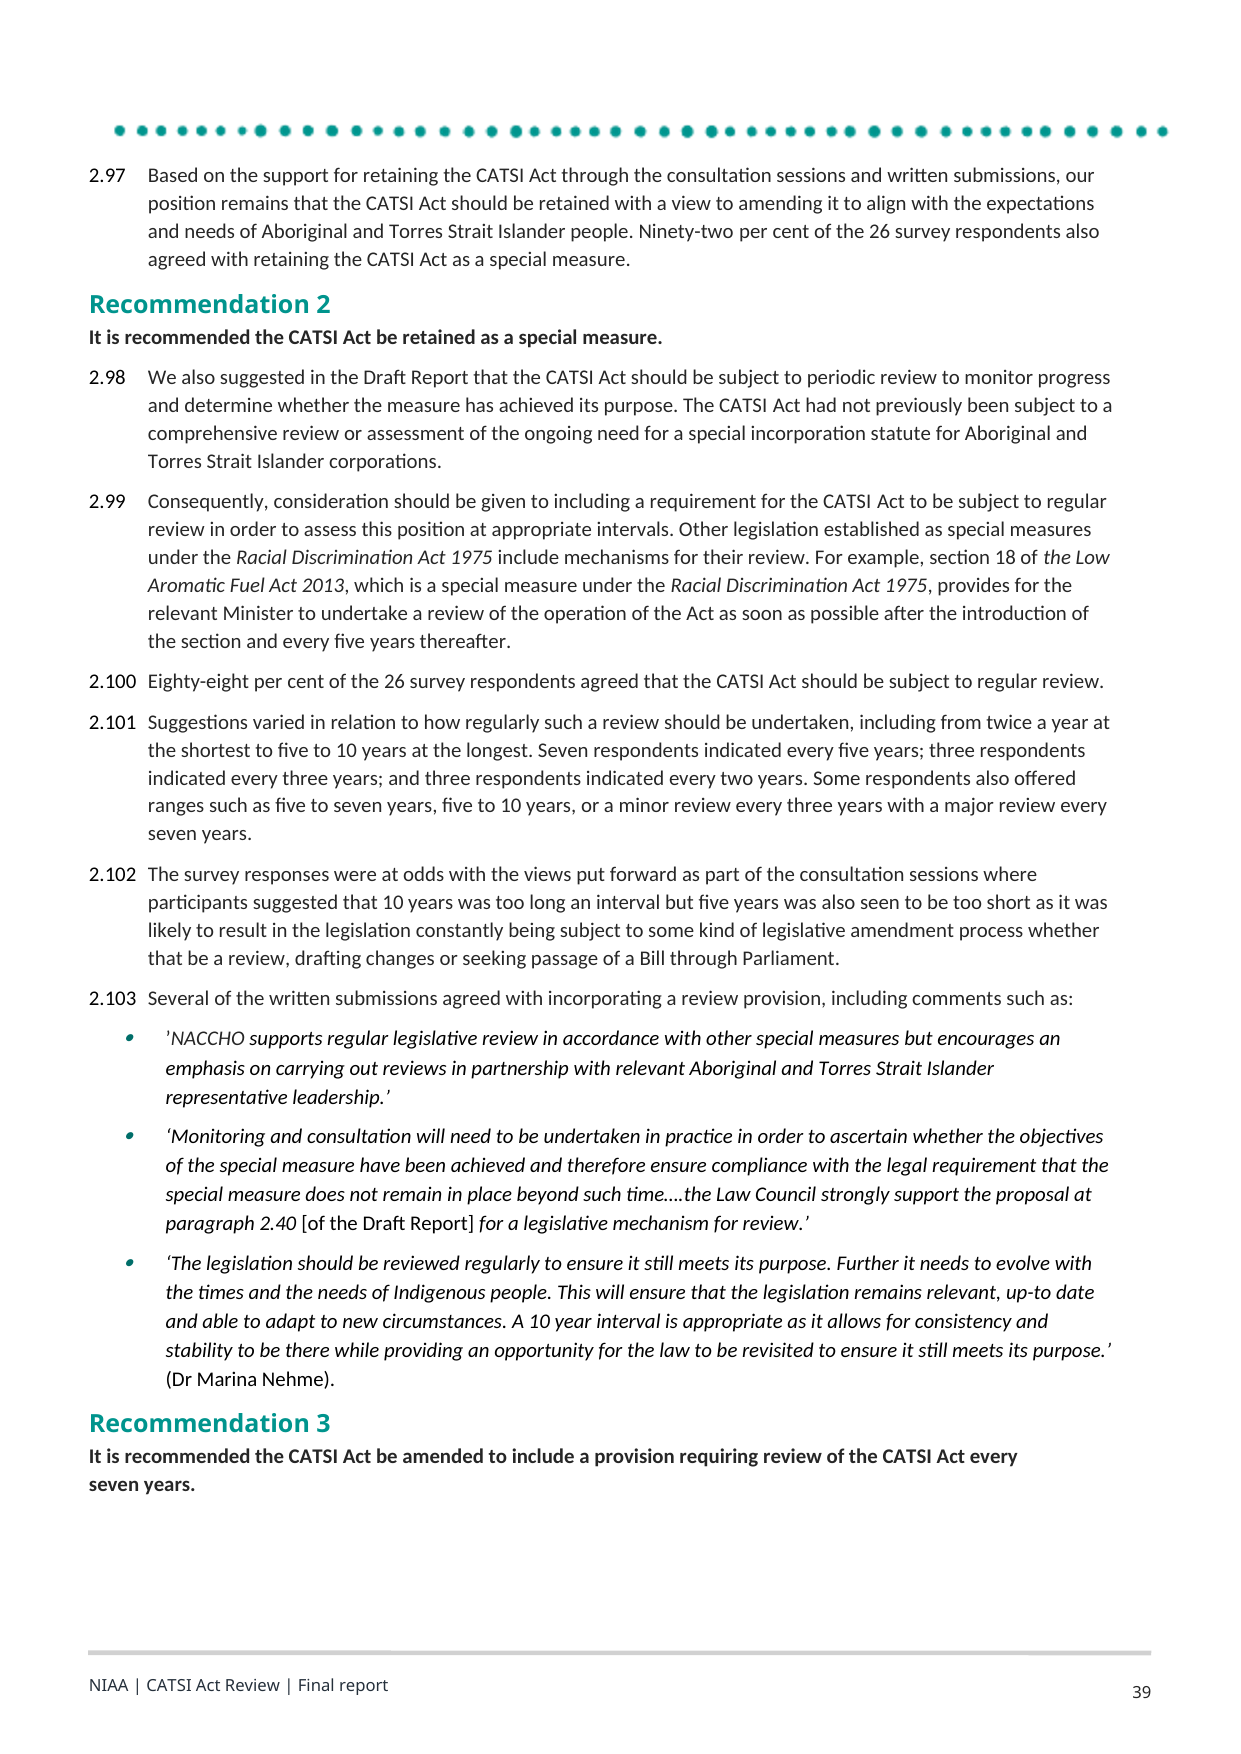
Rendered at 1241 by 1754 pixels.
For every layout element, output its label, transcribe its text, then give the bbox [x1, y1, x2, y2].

list Several of the written submissions agreed with incorporating a review provision, including comments such as: [89, 985, 1122, 1011]
list Suggestions varied in relation to how regularly such a review should be undertaken, including from twice a year at the shortest to five to 10 years at the longest. Seven respondents indicated every five years; three respondents indicated every three years; and three respondents indicated every two years. Some respondents also offered ranges such as five to seven years, five to 10 years, or a minor review every three years with a major review every seven years. [89, 709, 1122, 846]
text Recommendation 3 [89, 1406, 1122, 1440]
list Consequently, consideration should be given to including a requirement for the CATSI Act to be subject to regular review in order to assess this position at appropriate intervals. Other legislation established as special measures under the Racial Discrimination Act 1975 include mechanisms for their review. For example, section 18 of the Low Aromatic Fuel Act 2013, which is a special measure under the Racial Discrimination Act 1975, provides for the relevant Minister to undertake a review of the operation of the Act as soon as possible after the introduction of the section and every five years thereafter. [89, 488, 1122, 653]
list The survey responses were at odds with the views put forward as part of the consultation sessions where participants suggested that 10 years was too long an interval but five years was also seen to be too short as it was likely to result in the legislation constantly being subject to some kind of legislative amendment process whether that be a review, drafting changes or seeking passage of a Bill through Parliament. [89, 861, 1122, 970]
list ’NACCHO supports regular legislative review in accordance with other special measures but encourages an emphasis on carrying out reviews in partnership with relevant Aboriginal and Torres Strait Islander representative leadership.’ [124, 1026, 1122, 1109]
text It is recommended the CATSI Act be amended to include a provision requiring review of the CATSI Act every seven years. [89, 1443, 1122, 1496]
text It is recommended the CATSI Act be retained as a special measure. [89, 324, 1122, 349]
list ‘Monitoring and consultation will need to be undertaken in practice in order to ascertain whether the objectives of the special measure have been achieved and therefore ensure compliance with the legal requirement that the special measure does not remain in place beyond such time….the Law Council strongly support the proposal at paragraph 2.40 [of the Draft Report] for a legislative mechanism for review.’ [124, 1123, 1122, 1236]
list We also suggested in the Draft Report that the CATSI Act should be subject to periodic review to monitor progress and determine whether the measure has achieved its purpose. The CATSI Act had not previously been subject to a comprehensive review or assessment of the ongoing need for a special incorporation statute for Aboriginal and Torres Strait Islander corporations. [89, 364, 1122, 473]
list Eighty-eight per cent of the 26 survey respondents agreed that the CATSI Act should be subject to regular review. [89, 668, 1122, 694]
list ‘The legislation should be reviewed regularly to ensure it still meets its purpose. Further it needs to evolve with the times and the needs of Indigenous people. This will ensure that the legislation remains relevant, up-to date and able to adapt to new circumstances. A 10 year interval is appropriate as it allows for consistency and stability to be there while providing an opportunity for the law to be revisited to ensure it still meets its purpose.’ (Dr Marina Nehme). [124, 1250, 1122, 1392]
picture [113, 115, 1177, 146]
list Based on the support for retaining the CATSI Act through the consultation sessions and written submissions, our position remains that the CATSI Act should be retained with a view to amending it to align with the expectations and needs of Aboriginal and Torres Strait Islander people. Ninety-two per cent of the 26 survey respondents also agreed with retaining the CATSI Act as a special measure. [89, 162, 1122, 272]
text Recommendation 2 [89, 287, 1122, 321]
